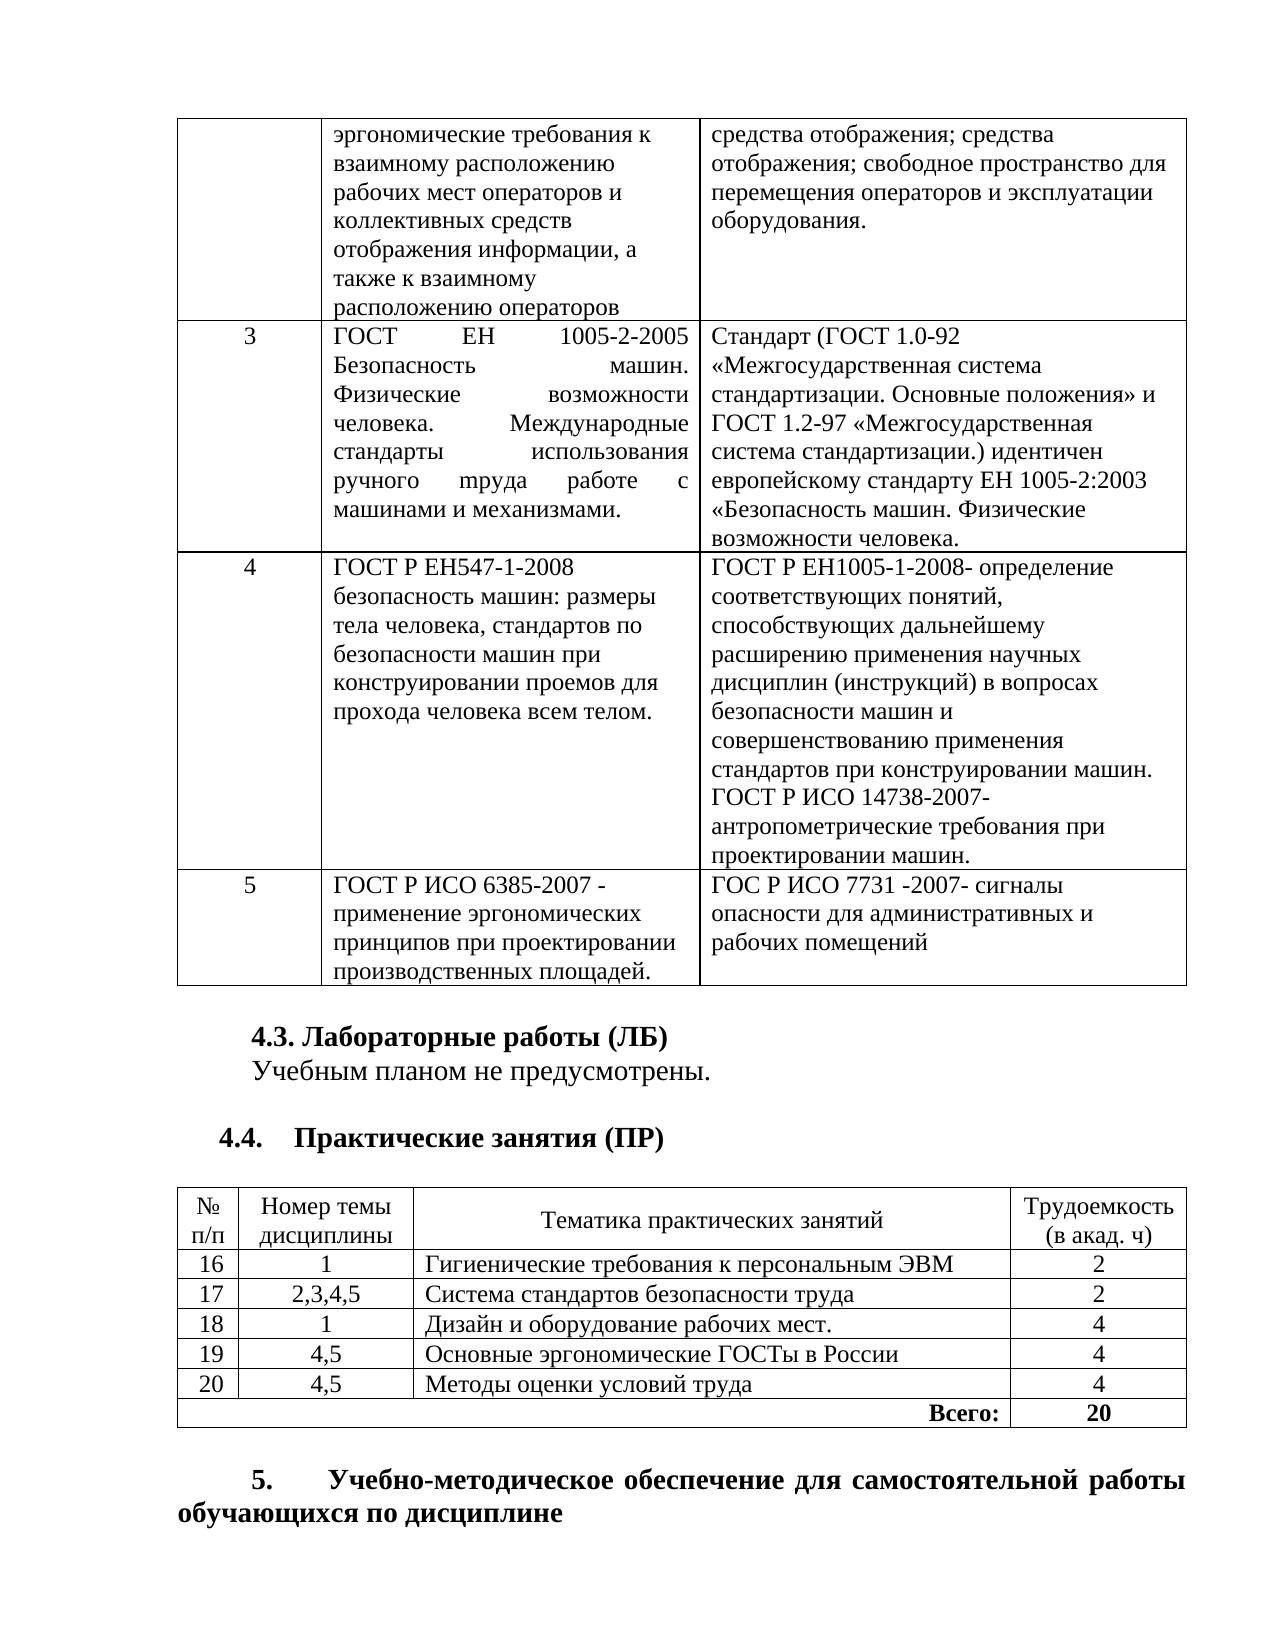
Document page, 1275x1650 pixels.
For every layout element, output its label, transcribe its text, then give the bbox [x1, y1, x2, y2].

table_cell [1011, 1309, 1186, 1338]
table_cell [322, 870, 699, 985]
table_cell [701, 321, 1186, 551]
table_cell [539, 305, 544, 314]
list Практические занятия (ПР) [219, 1120, 1186, 1153]
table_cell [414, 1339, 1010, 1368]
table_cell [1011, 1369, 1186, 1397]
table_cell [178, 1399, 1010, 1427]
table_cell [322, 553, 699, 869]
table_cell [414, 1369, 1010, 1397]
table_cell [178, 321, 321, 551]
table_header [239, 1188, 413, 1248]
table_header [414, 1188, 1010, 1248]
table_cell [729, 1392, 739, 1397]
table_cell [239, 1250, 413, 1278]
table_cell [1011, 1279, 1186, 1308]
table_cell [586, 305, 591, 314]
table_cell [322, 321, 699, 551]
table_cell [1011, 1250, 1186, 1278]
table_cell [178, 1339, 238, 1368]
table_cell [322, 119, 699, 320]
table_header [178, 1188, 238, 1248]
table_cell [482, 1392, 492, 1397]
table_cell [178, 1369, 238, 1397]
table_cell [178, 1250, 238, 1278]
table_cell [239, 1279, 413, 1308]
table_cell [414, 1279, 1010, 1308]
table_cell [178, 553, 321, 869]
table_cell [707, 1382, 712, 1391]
text Учебным планом не предусмотрены. [177, 1053, 1186, 1086]
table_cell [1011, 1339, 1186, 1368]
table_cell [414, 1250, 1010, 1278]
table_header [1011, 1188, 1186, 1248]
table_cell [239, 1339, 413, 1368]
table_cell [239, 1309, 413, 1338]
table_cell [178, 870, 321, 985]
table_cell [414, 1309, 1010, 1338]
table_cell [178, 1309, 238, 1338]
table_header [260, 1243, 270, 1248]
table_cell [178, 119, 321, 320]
text 4.3. Лабораторные работы (ЛБ) [177, 1019, 1186, 1053]
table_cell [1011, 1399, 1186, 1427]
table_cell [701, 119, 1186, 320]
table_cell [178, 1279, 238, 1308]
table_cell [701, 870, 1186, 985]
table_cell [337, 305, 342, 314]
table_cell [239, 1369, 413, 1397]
list Учебно-методическое обеспечение для самостоятельной работы обучающихся по дисциплине [177, 1462, 1186, 1529]
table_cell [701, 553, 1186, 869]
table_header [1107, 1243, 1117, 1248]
